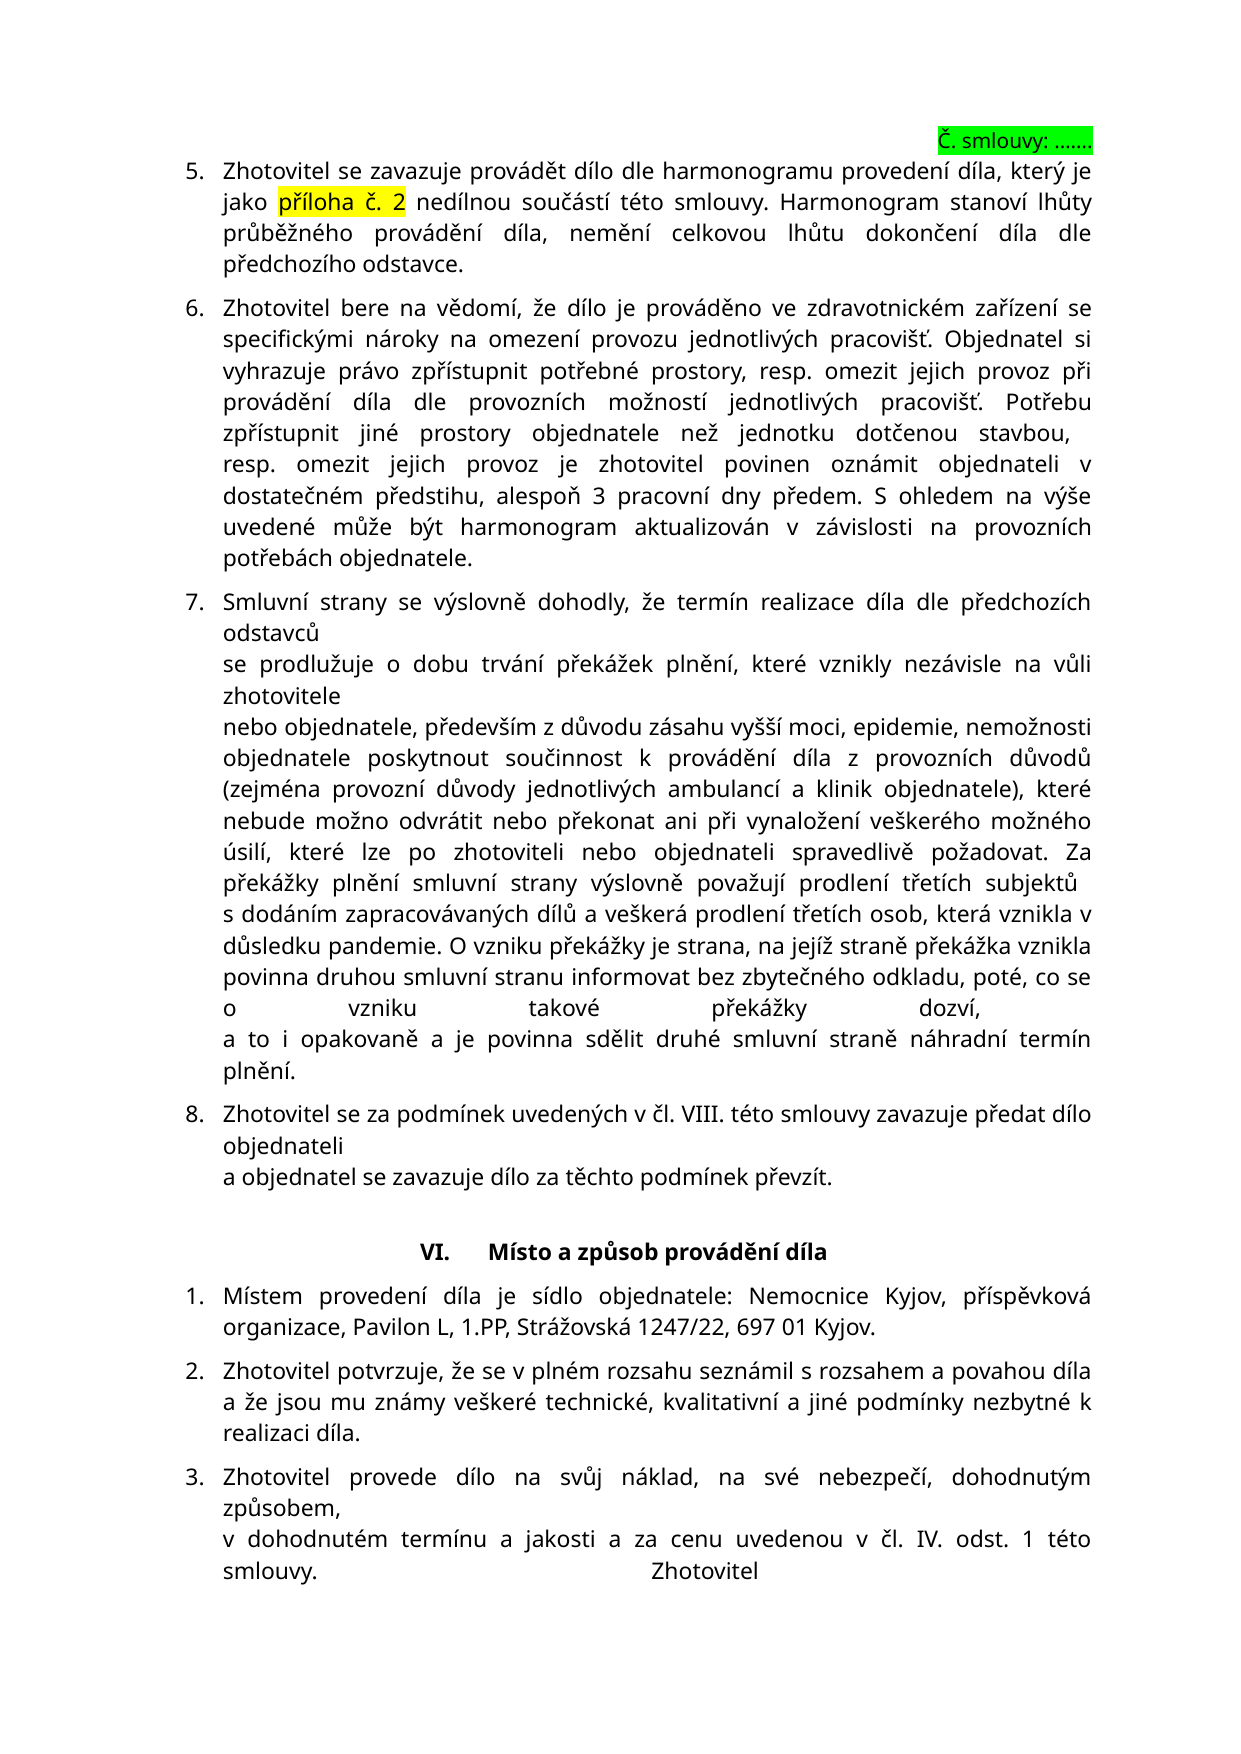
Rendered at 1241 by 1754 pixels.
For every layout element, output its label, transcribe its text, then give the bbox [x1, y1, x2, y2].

list Místem provedení díla je sídlo objednatele: Nemocnice Kyjov, příspěvková organizace, Pavilon L, 1.PP, Strážovská 1247/22, 697 01 Kyjov. [185, 1280, 1093, 1342]
list Zhotovitel bere na vědomí, že dílo je prováděno ve zdravotnickém zařízení se specifickými nároky na omezení provozu jednotlivých pracovišť. Objednatel si vyhrazuje právo zpřístupnit potřebné prostory, resp. omezit jejich provoz při provádění díla dle provozních možností jednotlivých pracovišť. Potřebu zpřístupnit jiné prostory objednatele než jednotku dotčenou stavbou, resp. omezit jejich provoz je zhotovitel povinen oznámit objednateli v dostatečném předstihu, alespoň 3 pracovní dny předem. S ohledem na výše uvedené může být harmonogram aktualizován v závislosti na provozních potřebách objednatele. [185, 292, 1093, 573]
list Zhotovitel se zavazuje provádět dílo dle harmonogramu provedení díla, který je jako příloha č. 2 nedílnou součástí této smlouvy. Harmonogram stanoví lhůty průběžného provádění díla, nemění celkovou lhůtu dokončení díla dle předchozího odstavce. [185, 155, 1093, 280]
list Místo a způsob provádění díla [185, 1236, 1093, 1267]
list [185, 1461, 1093, 1586]
list Zhotovitel se za podmínek uvedených v čl. VIII. této smlouvy zavazuje předat dílo objednateli a objednatel se zavazuje dílo za těchto podmínek převzít. [185, 1098, 1093, 1192]
list Smluvní strany se výslovně dohodly, že termín realizace díla dle předchozích odstavců se prodlužuje o dobu trvání překážek plnění, které vznikly nezávisle na vůli zhotovitele nebo objednatele, především z důvodu zásahu vyšší moci, epidemie, nemožnosti objednatele poskytnout součinnost k provádění díla z provozních důvodů (zejména provozní důvody jednotlivých ambulancí a klinik objednatele), které nebude možno odvrátit nebo překonat ani při vynaložení veškerého možného úsilí, které lze po zhotoviteli nebo objednateli spravedlivě požadovat. Za překážky plnění smluvní strany výslovně považují prodlení třetích subjektů s dodáním zapracovávaných dílů a veškerá prodlení třetích osob, která vznikla v důsledku pandemie. O vzniku překážky je strana, na jejíž straně překážka vznikla povinna druhou smluvní stranu informovat bez zbytečného odkladu, poté, co se o vzniku takové překážky dozví, a to i opakovaně a je povinna sdělit druhé smluvní straně náhradní termín plnění. [185, 586, 1093, 1086]
list Zhotovitel potvrzuje, že se v plném rozsahu seznámil s rozsahem a povahou díla a že jsou mu známy veškeré technické, kvalitativní a jiné podmínky nezbytné k realizaci díla. [185, 1355, 1093, 1448]
